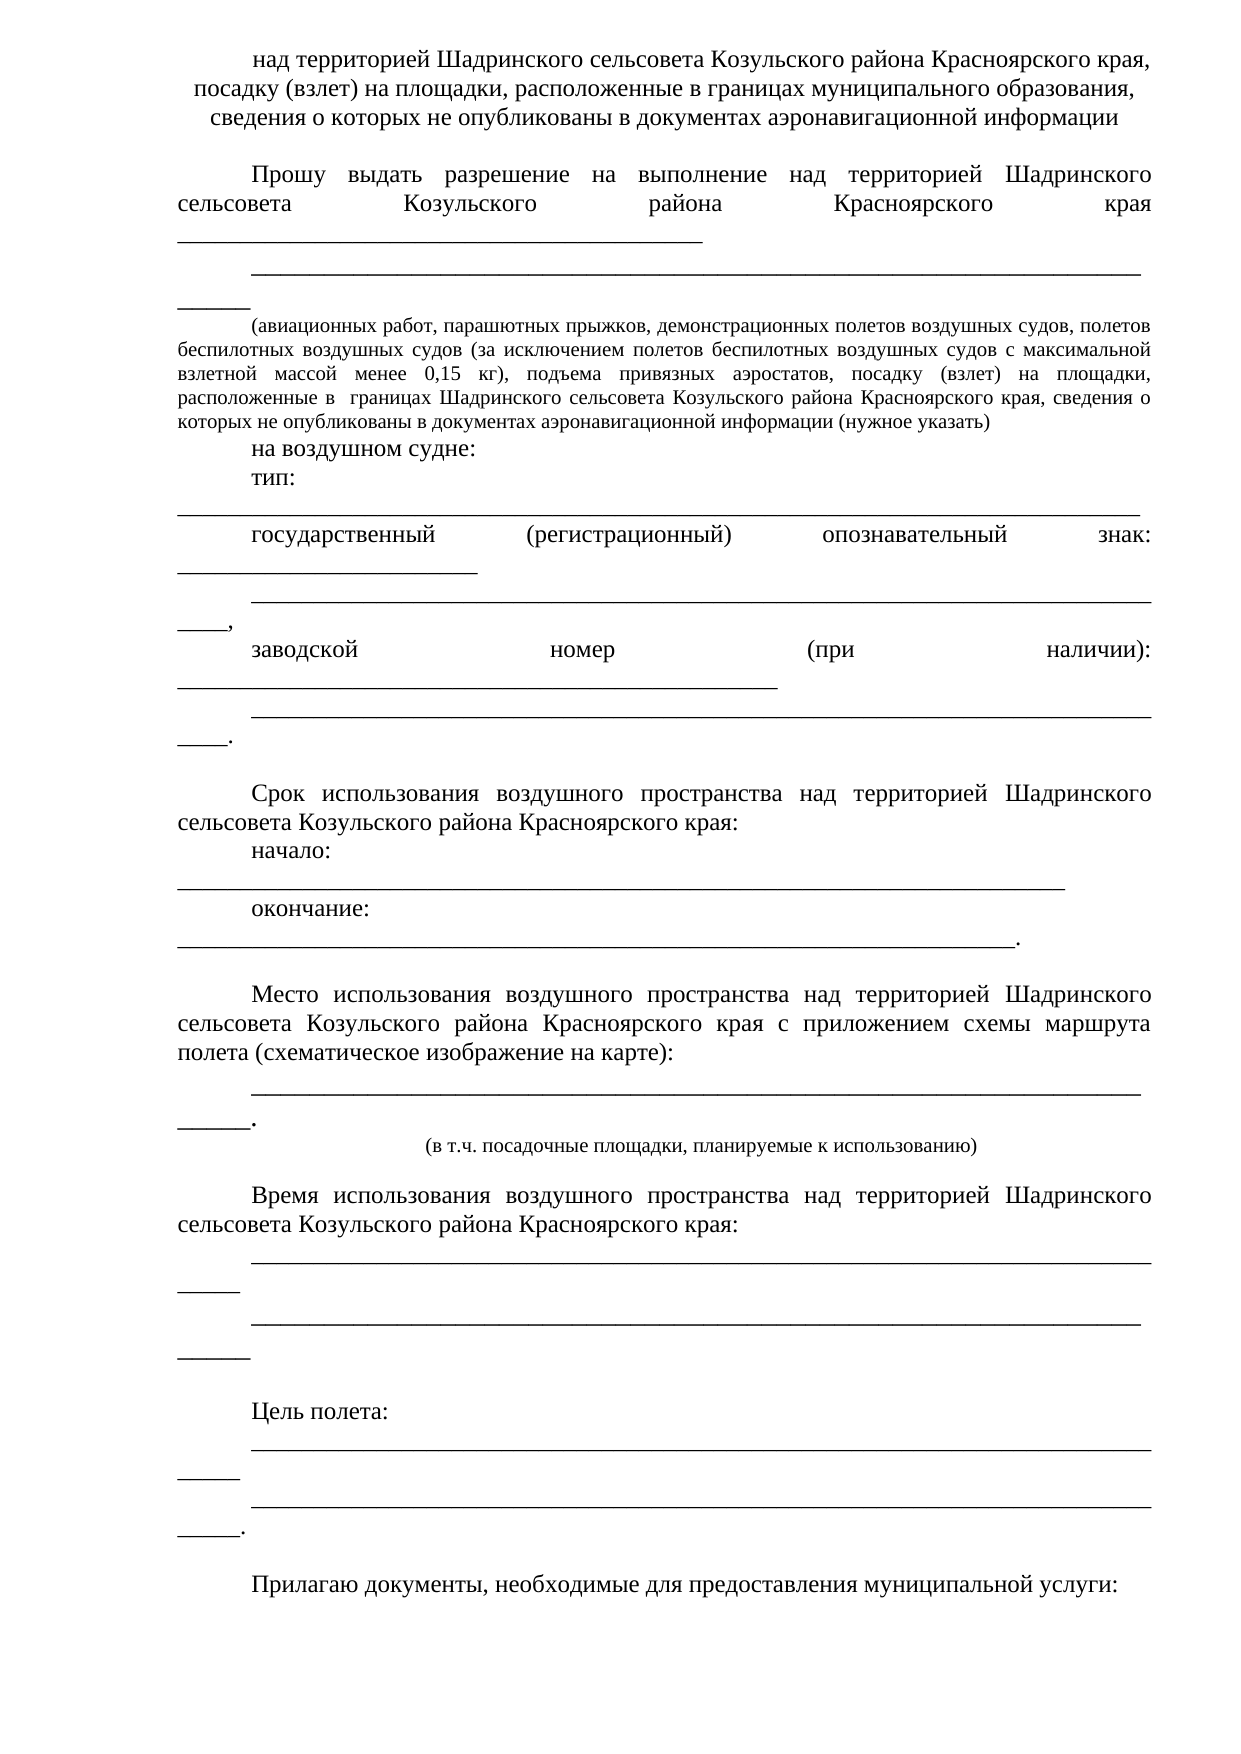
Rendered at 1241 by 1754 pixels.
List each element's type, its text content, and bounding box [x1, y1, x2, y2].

subtitle Время использования воздушного пространства над территорией Шадринского сельсовета Козульского района Красноярского края: [177, 1181, 1152, 1238]
subtitle __________________________________________________________________ [177, 246, 1152, 313]
subtitle на воздушном судне: [177, 433, 1152, 462]
subtitle заводской номер (при наличии): ________________________________________________ [177, 634, 1152, 692]
subtitle Прошу выдать разрешение на выполнение над территорией Шадринского сельсовета Козульского района Красноярского края __________________________________________ [177, 159, 1152, 246]
subtitle (авиационных работ, парашютных прыжков, демонстрационных полетов воздушных судов, полетов беспилотных воздушных судов (за исключением полетов беспилотных воздушных судов с максимальной взлетной массой менее 0,15 кг), подъема привязных аэростатов, посадку (взлет) на площадки, расположенные в границах Шадринского сельсовета Козульского района Красноярского края, сведения о которых не опубликованы в документах аэронавигационной информации (нужное указать) [177, 313, 1152, 433]
subtitle Прилагаю документы, необходимые для предоставления муниципальной услуги: [177, 1569, 1152, 1597]
subtitle над территорией Шадринского сельсовета Козульского района Красноярского края, посадку (взлет) на площадки, расположенные в границах муниципального образования, сведения о которых не опубликованы в документах аэронавигационной информации [177, 44, 1152, 131]
subtitle окончание: ___________________________________________________________________. [177, 893, 1152, 950]
subtitle ____________________________________________________________________________, [177, 577, 1152, 634]
subtitle _____________________________________________________________________________ [177, 1238, 1152, 1296]
subtitle Место использования воздушного пространства над территорией Шадринского сельсовета Козульского района Красноярского края с приложением схемы маршрута полета (схематическое изображение на карте): [177, 979, 1152, 1065]
subtitle __________________________________________________________________. [177, 1065, 1152, 1132]
subtitle Цель полета: [177, 1396, 1152, 1425]
subtitle начало: _______________________________________________________________________ [177, 835, 1152, 893]
subtitle государственный (регистрационный) опознавательный знак: ________________________ [177, 519, 1152, 577]
subtitle Срок использования воздушного пространства над территорией Шадринского сельсовета Козульского района Красноярского края: [177, 778, 1152, 835]
subtitle _____________________________________________________________________________ [177, 1425, 1152, 1482]
subtitle ____________________________________________________________________________. [177, 692, 1152, 749]
subtitle тип: _____________________________________________________________________________ [177, 462, 1152, 519]
subtitle (в т.ч. посадочные площадки, планируемые к использованию) [177, 1132, 1152, 1157]
subtitle _____________________________________________________________________________. [177, 1482, 1152, 1540]
subtitle __________________________________________________________________ [177, 1296, 1152, 1363]
